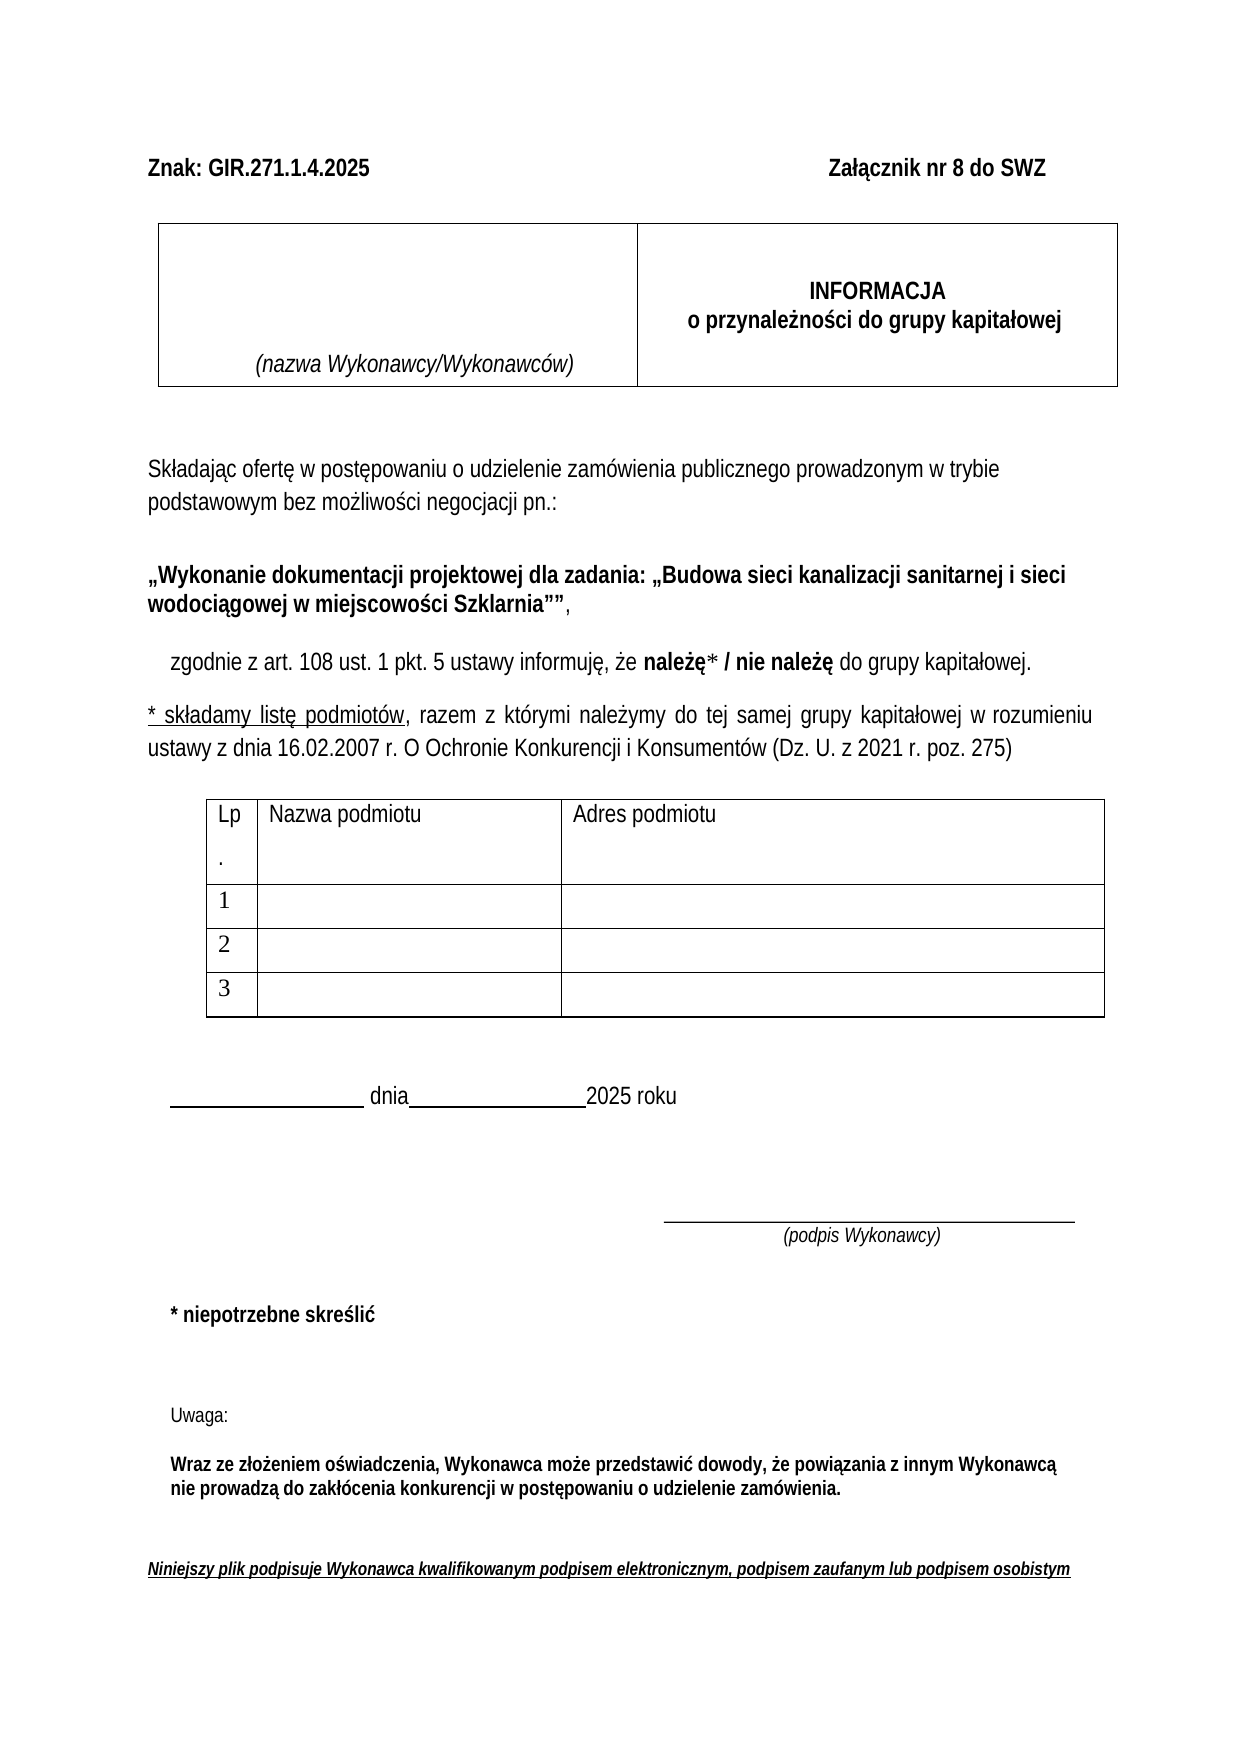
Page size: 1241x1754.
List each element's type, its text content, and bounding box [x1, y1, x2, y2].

text * niepotrzebne skreślić [170, 1301, 1071, 1327]
table_cell [562, 973, 1104, 1016]
subtitle Znak: GIR.271.1.4.2025 Załącznik nr 8 do SWZ [148, 153, 1093, 182]
table_cell [562, 929, 1104, 972]
table_cell 3 [207, 973, 257, 1016]
table_header (nazwa Wykonawcy/Wykonawców) [159, 224, 637, 386]
table_cell [258, 885, 561, 928]
text Składając ofertę w postępowaniu o udzielenie zamówienia publicznego prowadzonym w trybie podstawowym bez możliwości negocjacji pn.: [148, 453, 1092, 515]
table_header Adres podmiotu [562, 800, 1104, 884]
table_header Nazwa podmiotu [258, 800, 561, 884]
text Uwaga: [170, 1403, 1071, 1427]
text „Wykonanie dokumentacji projektowej dla zadania: „Budowa sieci kanalizacji sanitarnej i sieci wodociągowej w miejscowości Szklarnia””, [148, 560, 1093, 618]
text dnia 2025 roku [170, 1081, 1071, 1110]
table_cell 1 [207, 885, 257, 928]
table_header Lp. [207, 800, 257, 884]
table_cell 2 [207, 929, 257, 972]
table_cell [562, 885, 1104, 928]
text Niniejszy plik podpisuje Wykonawca kwalifikowanym podpisem elektronicznym, podpisem zaufanym lub podpisem osobistym [148, 1557, 1083, 1580]
text zgodnie z art. 108 ust. 1 pkt. 5 ustawy informuję, że należę* / nie należę do grupy kapitałowej. [170, 647, 1071, 676]
table_cell [258, 973, 561, 1016]
text Wraz ze złożeniem oświadczenia, Wykonawca może przedstawić dowody, że powiązania z innym Wykonawcą nie prowadzą do zakłócenia konkurencji w postępowaniu o udzielenie zamówienia. [170, 1452, 1071, 1499]
table_header INFORMACJA o przynależności do grupy kapitałowej [638, 224, 1117, 386]
text (podpis Wykonawcy) [148, 1217, 941, 1247]
table_cell [258, 929, 561, 972]
text * składamy listę podmiotów, razem z którymi należymy do tej samej grupy kapitałowej w rozumieniu ustawy z dnia 16.02.2007 r. O Ochronie Konkurencji i Konsumentów (Dz. U. z 2021 r. poz. 275) [148, 700, 1093, 761]
